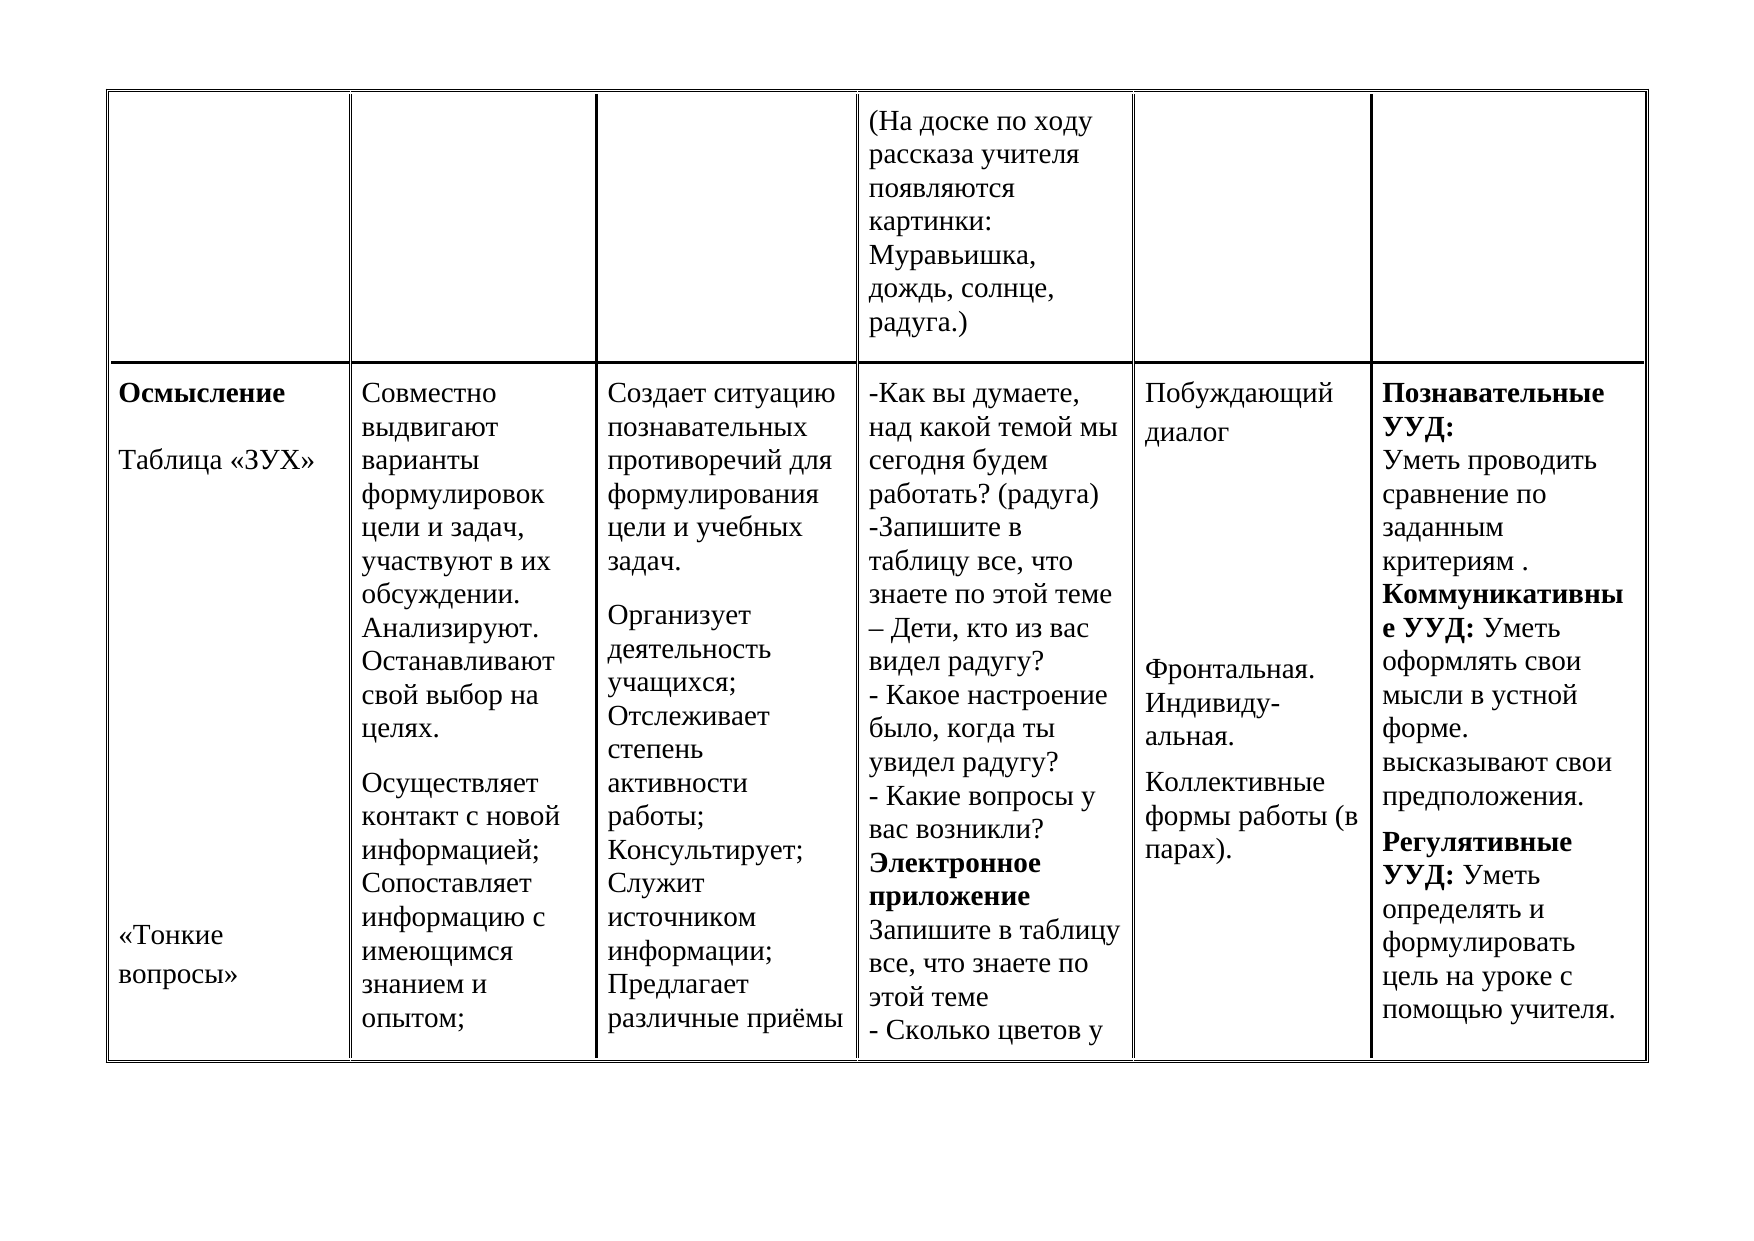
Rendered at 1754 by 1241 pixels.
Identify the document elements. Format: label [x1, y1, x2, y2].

table_cell [858, 364, 1134, 1059]
table_cell [858, 92, 1134, 361]
table_cell [351, 92, 596, 361]
table_cell [351, 364, 596, 1059]
table_cell [109, 361, 351, 1059]
table_cell [596, 92, 858, 361]
table_cell [109, 92, 351, 361]
table_cell [596, 364, 858, 1059]
table_cell [1371, 92, 1645, 361]
table_cell [1371, 361, 1645, 1059]
table_cell [1134, 92, 1371, 361]
table_cell [1134, 364, 1371, 1059]
